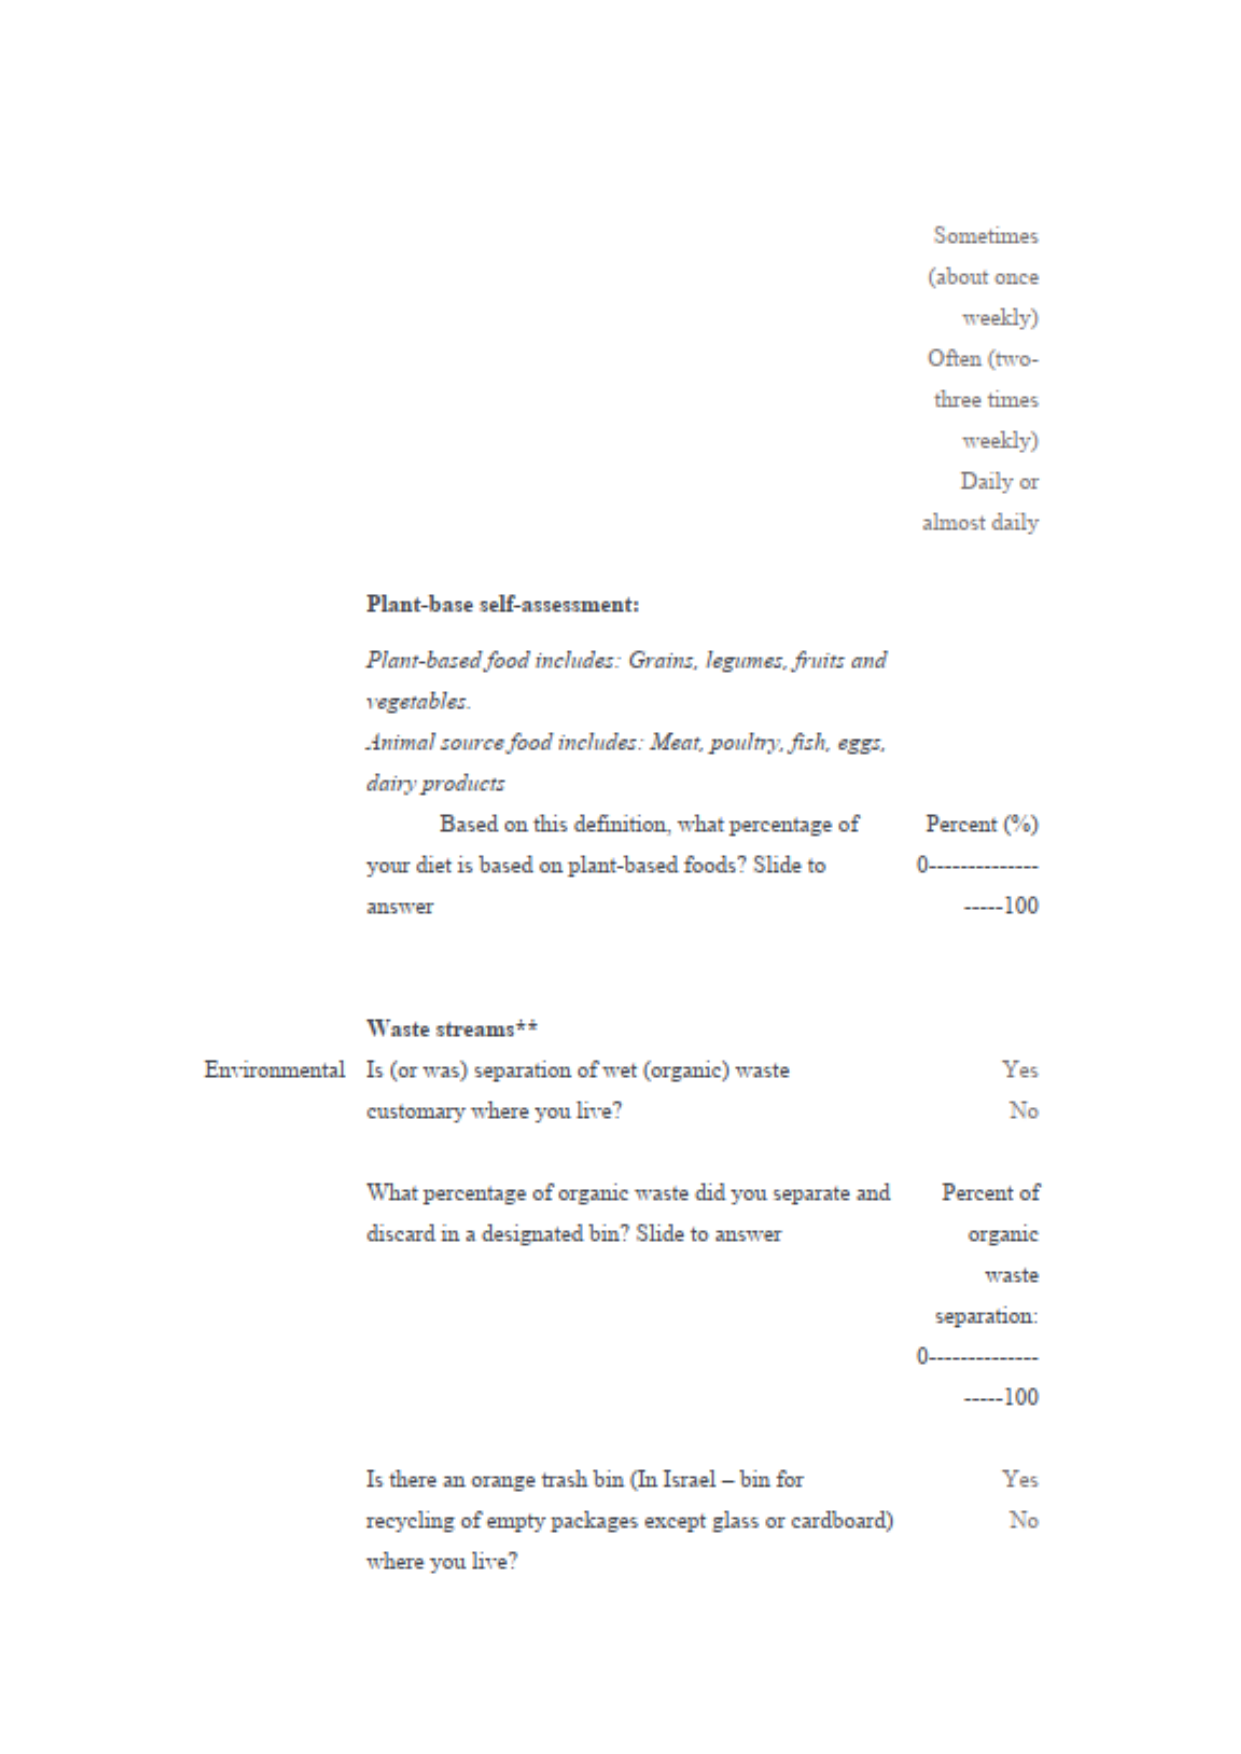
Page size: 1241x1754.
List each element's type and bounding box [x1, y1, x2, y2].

picture [150, 150, 1085, 1604]
